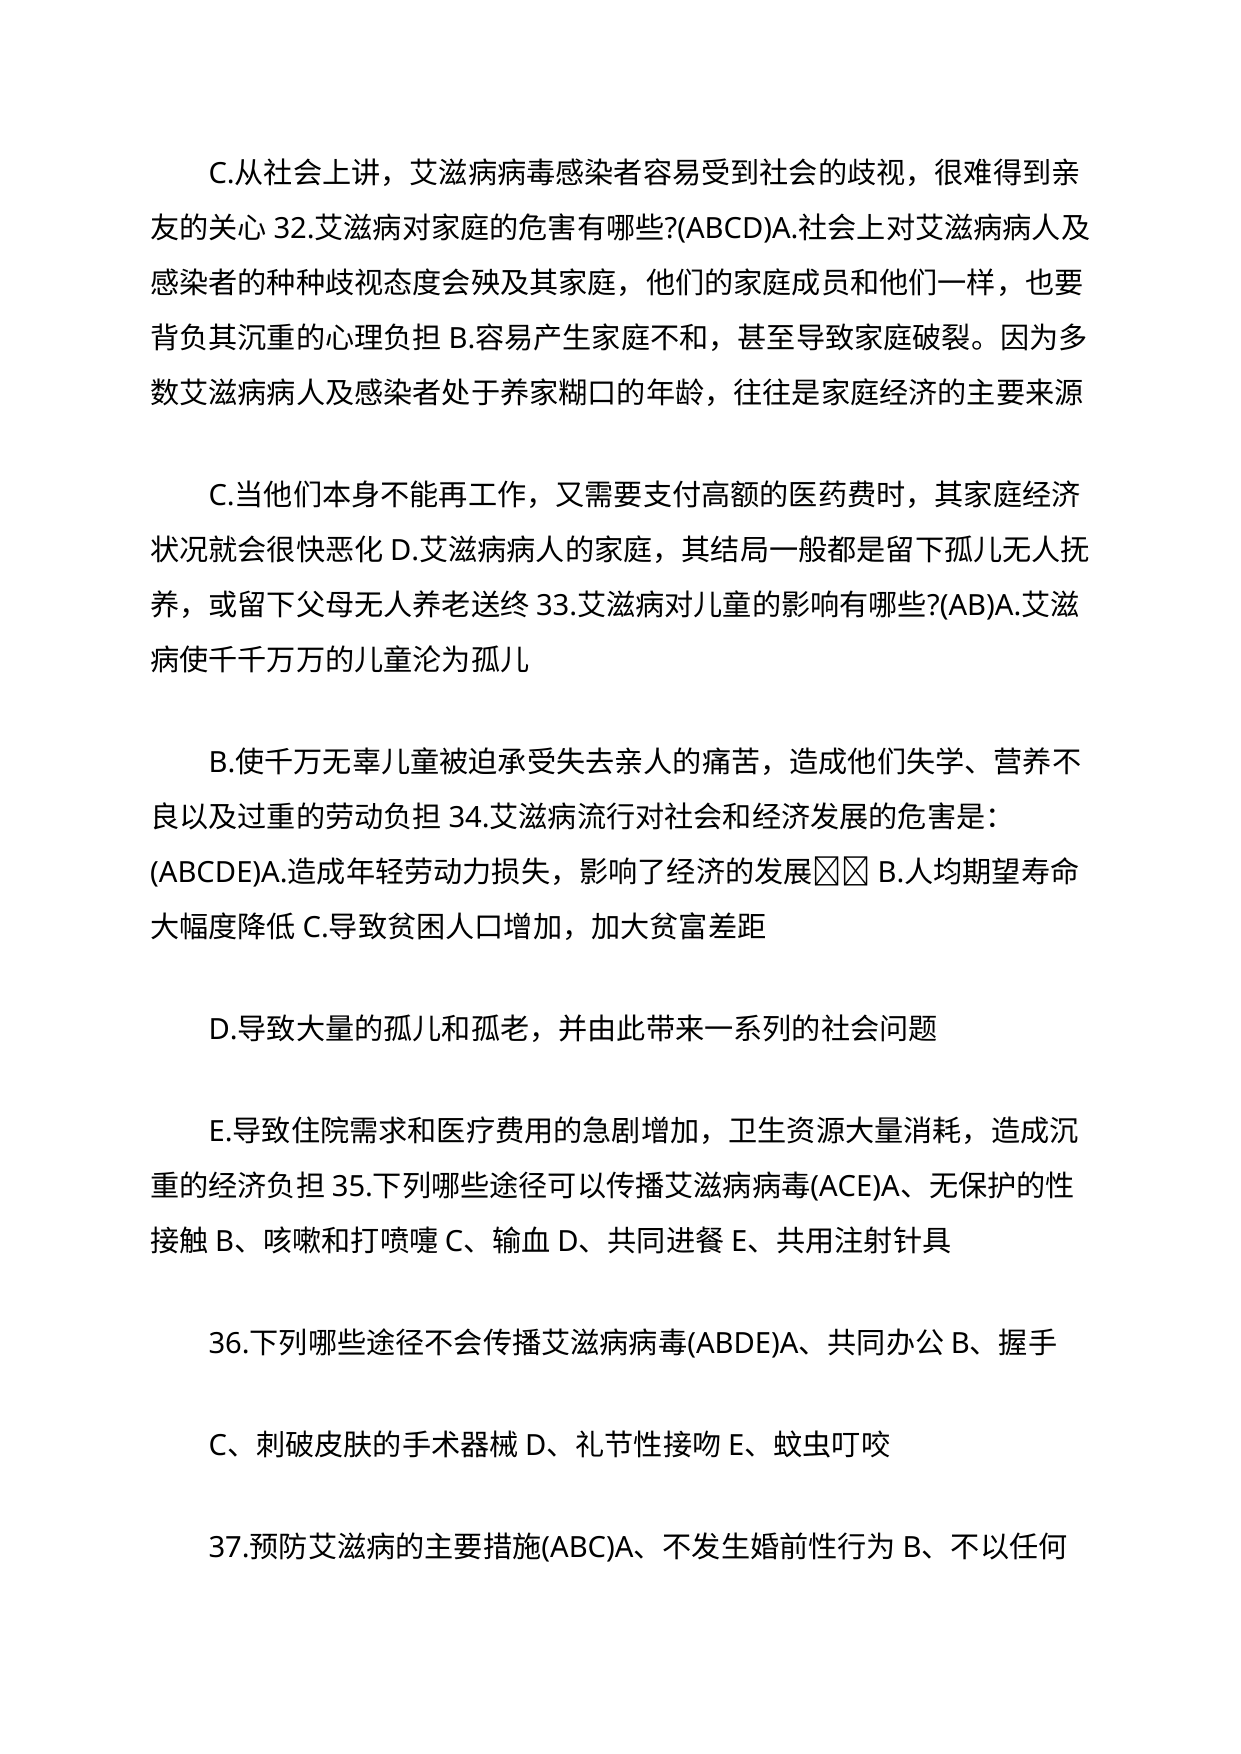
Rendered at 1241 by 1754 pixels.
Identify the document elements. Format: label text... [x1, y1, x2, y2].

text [150, 1523, 1090, 1566]
text 36.下列哪些途径不会传播艾滋病病毒(ABDE)A、共同办公 B、握手 [150, 1319, 1090, 1362]
text C、刺破皮肤的手术器械 D、礼节性接吻 E、蚊虫叮咬 [150, 1421, 1090, 1464]
text E.导致住院需求和医疗费用的急剧增加，卫生资源大量消耗，造成沉重的经济负担 35.下列哪些途径可以传播艾滋病病毒(ACE)A、无保护的性接触 B、咳嗽和打喷嚏 C、输血 D、共同进餐 E、共用注射针具 [150, 1107, 1090, 1260]
text B.使千万无辜儿童被迫承受失去亲人的痛苦，造成他们失学、营养不良以及过重的劳动负担 34.艾滋病流行对社会和经济发展的危害是：(ABCDE)A.造成年轻劳动力损失，影响了经济的发展 B.人均期望寿命大幅度降低 C.导致贫困人口增加，加大贫富差距 [150, 738, 1090, 946]
text D.导致大量的孤儿和孤老，并由此带来一系列的社会问题 [150, 1005, 1090, 1048]
text C.从社会上讲，艾滋病病毒感染者容易受到社会的歧视，很难得到亲友的关心 32.艾滋病对家庭的危害有哪些?(ABCD)A.社会上对艾滋病病人及感染者的种种歧视态度会殃及其家庭，他们的家庭成员和他们一样，也要背负其沉重的心理负担 B.容易产生家庭不和，甚至导致家庭破裂。因为多数艾滋病病人及感染者处于养家糊口的年龄，往往是家庭经济的主要来源 [150, 150, 1090, 412]
text C.当他们本身不能再工作，又需要支付高额的医药费时，其家庭经济状况就会很快恶化 D.艾滋病病人的家庭，其结局一般都是留下孤儿无人抚养，或留下父母无人养老送终 33.艾滋病对儿童的影响有哪些?(AB)A.艾滋病使千千万万的儿童沦为孤儿 [150, 472, 1090, 679]
